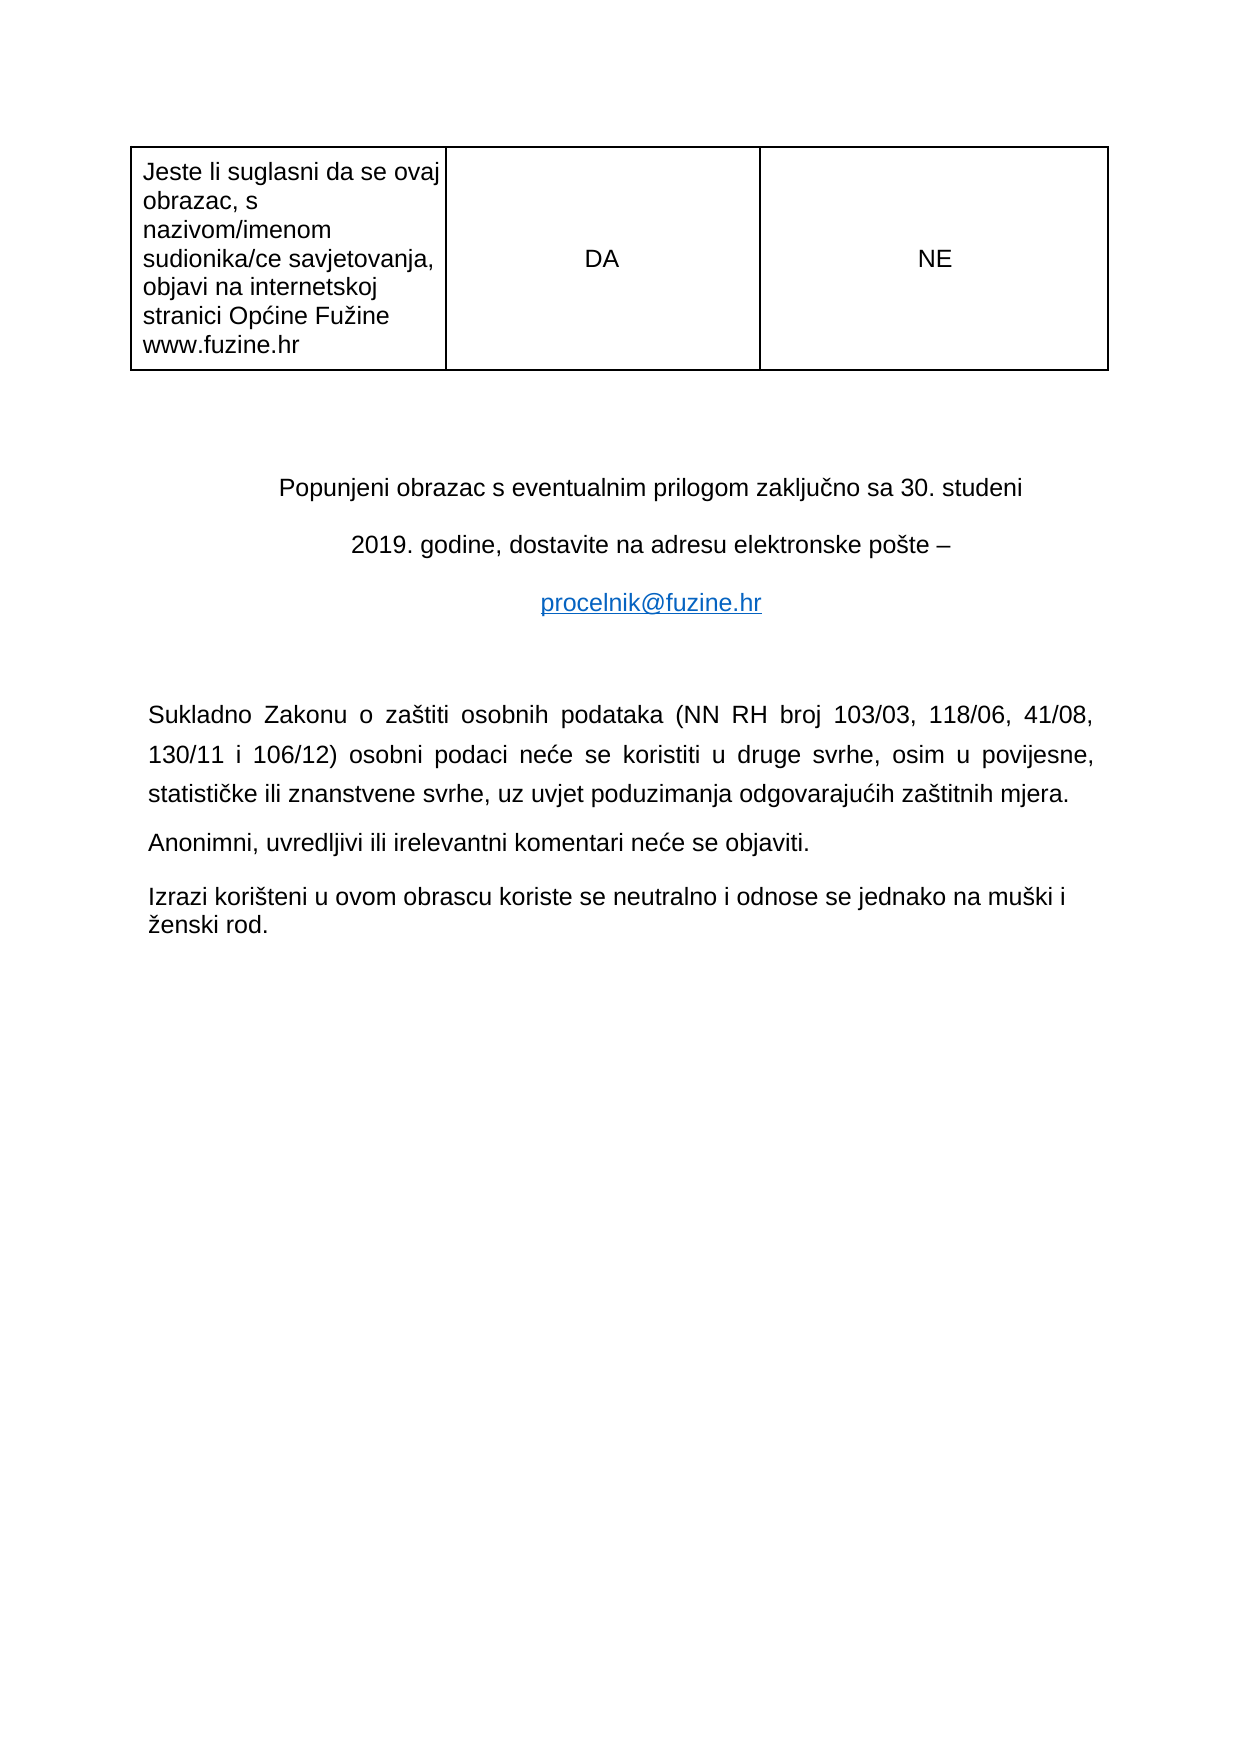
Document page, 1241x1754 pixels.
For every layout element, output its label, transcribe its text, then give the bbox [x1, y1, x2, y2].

table_header Jeste li suglasni da se ovaj obrazac, s nazivom/imenom sudionika/ce savjetovanja, objavi na internetskoj stranici Općine Fužine www.fuzine.hr [132, 148, 445, 368]
table_header DA [447, 148, 759, 368]
text Popunjeni obrazac s eventualnim prilogom zaključno sa 30. studeni 2019. godine, dostavite na adresu elektronske pošte – procelnik@fuzine.hr [269, 472, 1033, 617]
table_header NE [761, 148, 1107, 368]
text Anonimni, uvredljivi ili irelevantni komentari neće se objaviti. [148, 828, 1104, 857]
text Sukladno Zakonu o zaštiti osobnih podataka (NN RH broj 103/03, 118/06, 41/08, 130/11 i 106/12) osobni podaci neće se koristiti u druge svrhe, osim u povijesne, statističke ili znanstvene svrhe, uz uvjet poduzimanja odgovarajućih zaštitnih mjera. [148, 700, 1096, 808]
text Izrazi korišteni u ovom obrascu koriste se neutralno i odnose se jednako na muški i ženski rod. [148, 882, 1104, 939]
